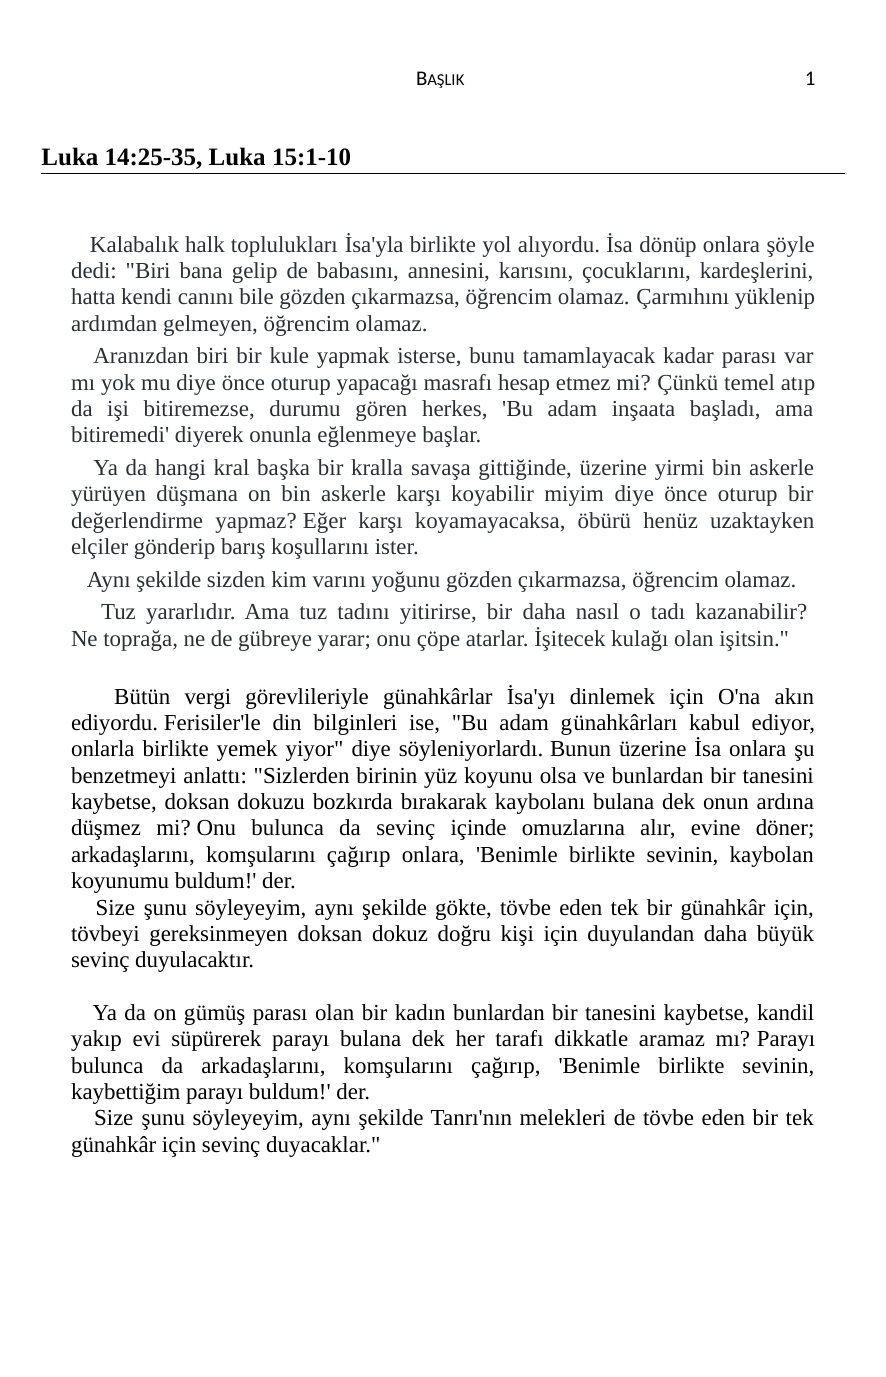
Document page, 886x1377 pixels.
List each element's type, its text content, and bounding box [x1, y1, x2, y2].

text Ya da on gümüş parası olan bir kadın bunlardan bir tanesini kaybetse, kandil yakıp evi süpürerek parayı bulana dek her tarafı dikkatle aramaz mı? Parayı bulunca da arkadaşlarını, komşularını çağırıp, 'Benimle birlikte sevinin, kaybettiğim parayı buldum!' der. [71, 999, 815, 1104]
text Tuz yararlıdır. Ama tuz tadını yitirirse, bir daha nasıl o tadı kazanabilir? Ne toprağa, ne de gübreye yarar; onu çöpe atarlar. İşitecek kulağı olan işitsin." [71, 598, 815, 651]
text Size şunu söyleyeyim, aynı şekilde gökte, tövbe eden tek bir günahkâr için, tövbeyi gereksinmeyen doksan dokuz doğru kişi için duyulandan daha büyük sevinç duyulacaktır. [71, 893, 815, 973]
text Ya da hangi kral başka bir kralla savaşa gittiğinde, üzerine yirmi bin askerle yürüyen düşmana on bin askerle karşı koyabilir miyim diye önce oturup bir değerlendirme yapmaz? Eğer karşı koyamayacaksa, öbürü henüz uzaktayken elçiler gönderip barış koşullarını ister. [71, 454, 815, 559]
text Size şunu söyleyeyim, aynı şekilde Tanrı'nın melekleri de tövbe eden bir tek günahkâr için sevinç duyacaklar." [71, 1104, 815, 1157]
text Bütün vergi görevlileriyle günahkârlar İsa'yı dinlemek için O'na akın ediyordu. Ferisiler'le din bilginleri ise, "Bu adam günahkârları kabul ediyor, onlarla birlikte yemek yiyor" diye söyleniyorlardı. Bunun üzerine İsa onlara şu benzetmeyi anlattı: "Sizlerden birinin yüz koyunu olsa ve bunlardan bir tanesini kaybetse, doksan dokuzu bozkırda bırakarak kaybolanı bulana dek onun ardına düşmez mi? Onu bulunca da sevinç içinde omuzlarına alır, evine döner; arkadaşlarını, komşularını çağırıp onlara, 'Benimle birlikte sevinin, kaybolan koyunumu buldum!' der. [71, 683, 815, 893]
text Luka 14:25-35, Luka 15:1-10 [41, 142, 845, 173]
text Aranızdan biri bir kule yapmak isterse, bunu tamamlayacak kadar parası var mı yok mu diye önce oturup yapacağı masrafı hesap etmez mi? Çünkü temel atıp da işi bitiremezse, durumu gören herkes, 'Bu adam inşaata başladı, ama bitiremedi' diyerek onunla eğlenmeye başlar. [71, 342, 815, 448]
text Aynı şekilde sizden kim varını yoğunu gözden çıkarmazsa, öğrencim olamaz. [71, 566, 815, 592]
text Kalabalık halk toplulukları İsa'yla birlikte yol alıyordu. İsa dönüp onlara şöyle dedi: "Biri bana gelip de babasını, annesini, karısını, çocuklarını, kardeşlerini, hatta kendi canını bile gözden çıkarmazsa, öğrencim olamaz. Çarmıhını yüklenip ardımdan gelmeyen, öğrencim olamaz. [71, 231, 815, 336]
